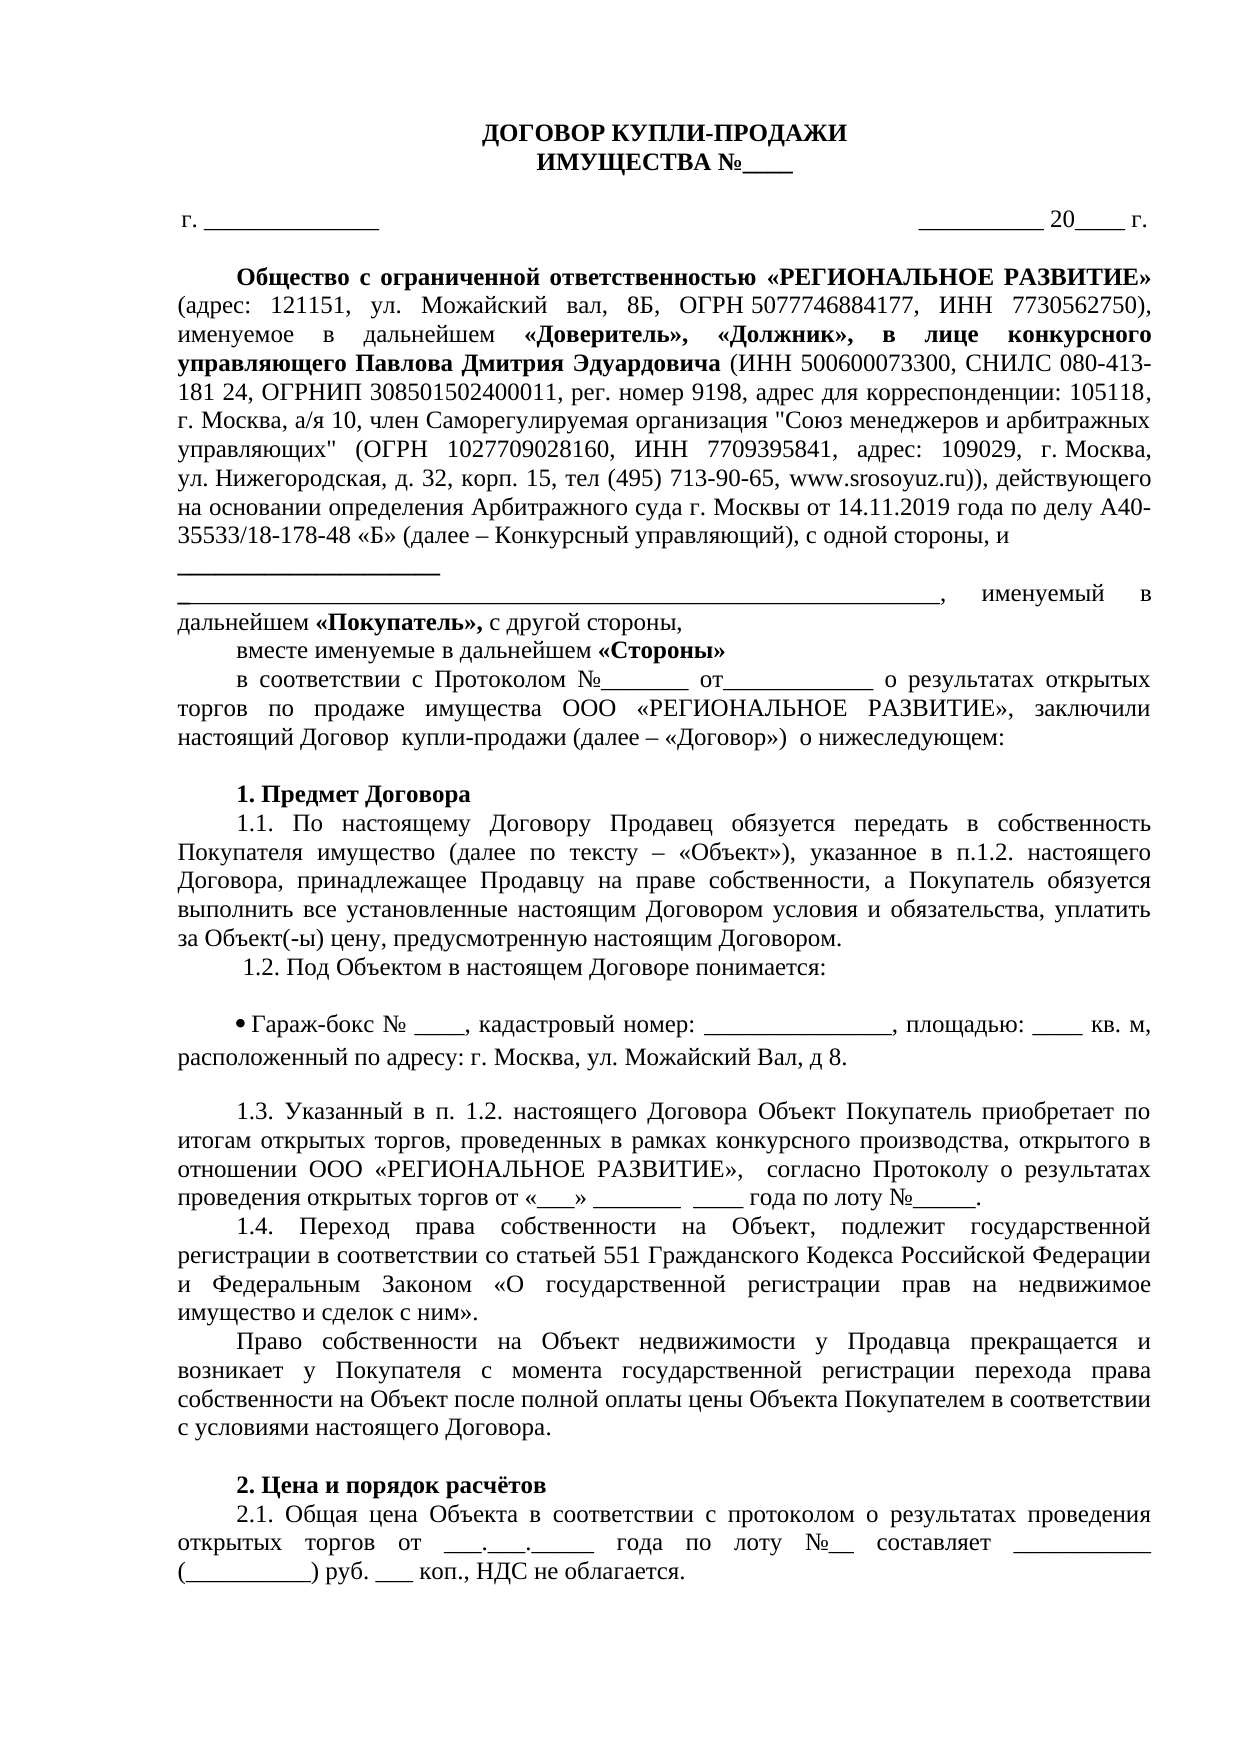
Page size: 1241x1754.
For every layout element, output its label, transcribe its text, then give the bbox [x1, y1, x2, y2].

text ДОГОВОР КУПЛИ-ПРОДАЖИ [177, 118, 1152, 147]
text вместе именуемые в дальнейшем «Стороны» [177, 636, 1152, 664]
list Гараж-бокс № ____, кадастровый номер: _______________, площадью: ____ кв. м, расположенный по адресу: г. Москва, ул. Можайский Вал, д 8. [177, 1009, 1152, 1071]
text 1.1. По настоящему Договору Продавец обязуется передать в собственность Покупателя имущество (далее по тексту – «Объект»), указанное в п.1.2. настоящего Договора, принадлежащее Продавцу на праве собственности, а Покупатель обязуется выполнить все установленные настоящим Договором условия и обязательства, уплатить за Объект(-ы) цену, предусмотренную настоящим Договором. [177, 808, 1152, 952]
text 1.4. Переход права собственности на Объект, подлежит государственной регистрации в соответствии со статьей 551 Гражданского Кодекса Российской Федерации и Федеральным Законом «О государственной регистрации прав на недвижимое имущество и сделок с ним». [177, 1211, 1152, 1326]
text Право собственности на Объект недвижимости у Продавца прекращается и возникает у Покупателя с момента государственной регистрации перехода права собственности на Объект после полной оплаты цены Объекта Покупателем в соответствии с условиями настоящего Договора. [177, 1326, 1152, 1441]
text 1.3. Указанный в п. 1.2. настоящего Договора Объект Покупатель приобретает по итогам открытых торгов, проведенных в рамках конкурсного производства, открытого в отношении ООО «РЕГИОНАЛЬНОЕ РАЗВИТИЕ», согласно Протоколу о результатах проведения открытых торгов от «___» _______ ____ года по лоту №_____. [177, 1096, 1152, 1211]
text 2. Цена и порядок расчётов [177, 1470, 1152, 1499]
text в соответствии с Протоколом №_______ от____________ о результатах открытых торгов по продаже имущества ООО «РЕГИОНАЛЬНОЕ РАЗВИТИЕ», заключили настоящий Договор купли-продажи (далее – «Договор») о нижеследующем: [177, 664, 1152, 751]
text г. ______________ __________ 20____ г. [177, 204, 1152, 233]
text ИМУЩЕСТВА №____ [177, 147, 1152, 176]
text __________________________________________________________________________________, именуемый в дальнейшем «Покупатель», с другой стороны, [177, 549, 1152, 636]
text 1.2. Под Объектом в настоящем Договоре понимается: [177, 952, 1152, 981]
text 1. Предмет Договора [177, 779, 1152, 808]
text 2.1. Общая цена Объекта в соответствии с протоколом о результатах проведения открытых торгов от ___.___._____ года по лоту №__ составляет ___________ (__________) руб. ___ коп., НДС не облагается. [177, 1499, 1152, 1585]
text Общество с ограниченной ответственностью «РЕГИОНАЛЬНОЕ РАЗВИТИЕ» (адрес: 121151, ул. Можайский вал, 8Б, ОГРН 5077746884177, ИНН 7730562750), именуемое в дальнейшем «Доверитель», «Должник», в лице конкурсного управляющего Павлова Дмитрия Эдуардовича (ИНН 500600073300, СНИЛС 080-413-181 24, ОГРНИП 308501502400011, рег. номер 9198, адрес для корреспонденции: 105118, г. Москва, а/я 10, член Саморегулируемая организация "Союз менеджеров и арбитражных управляющих" (ОГРН 1027709028160, ИНН 7709395841, адрес: 109029, г. Москва, ул. Нижегородская, д. 32, корп. 15, тел (495) 713-90-65, www.srosoyuz.ru)), действующего на основании определения Арбитражного суда г. Москвы от 14.11.2019 года по делу А40-35533/18-178-48 «Б» (далее – Конкурсный управляющий), с одной стороны, и [177, 262, 1152, 549]
